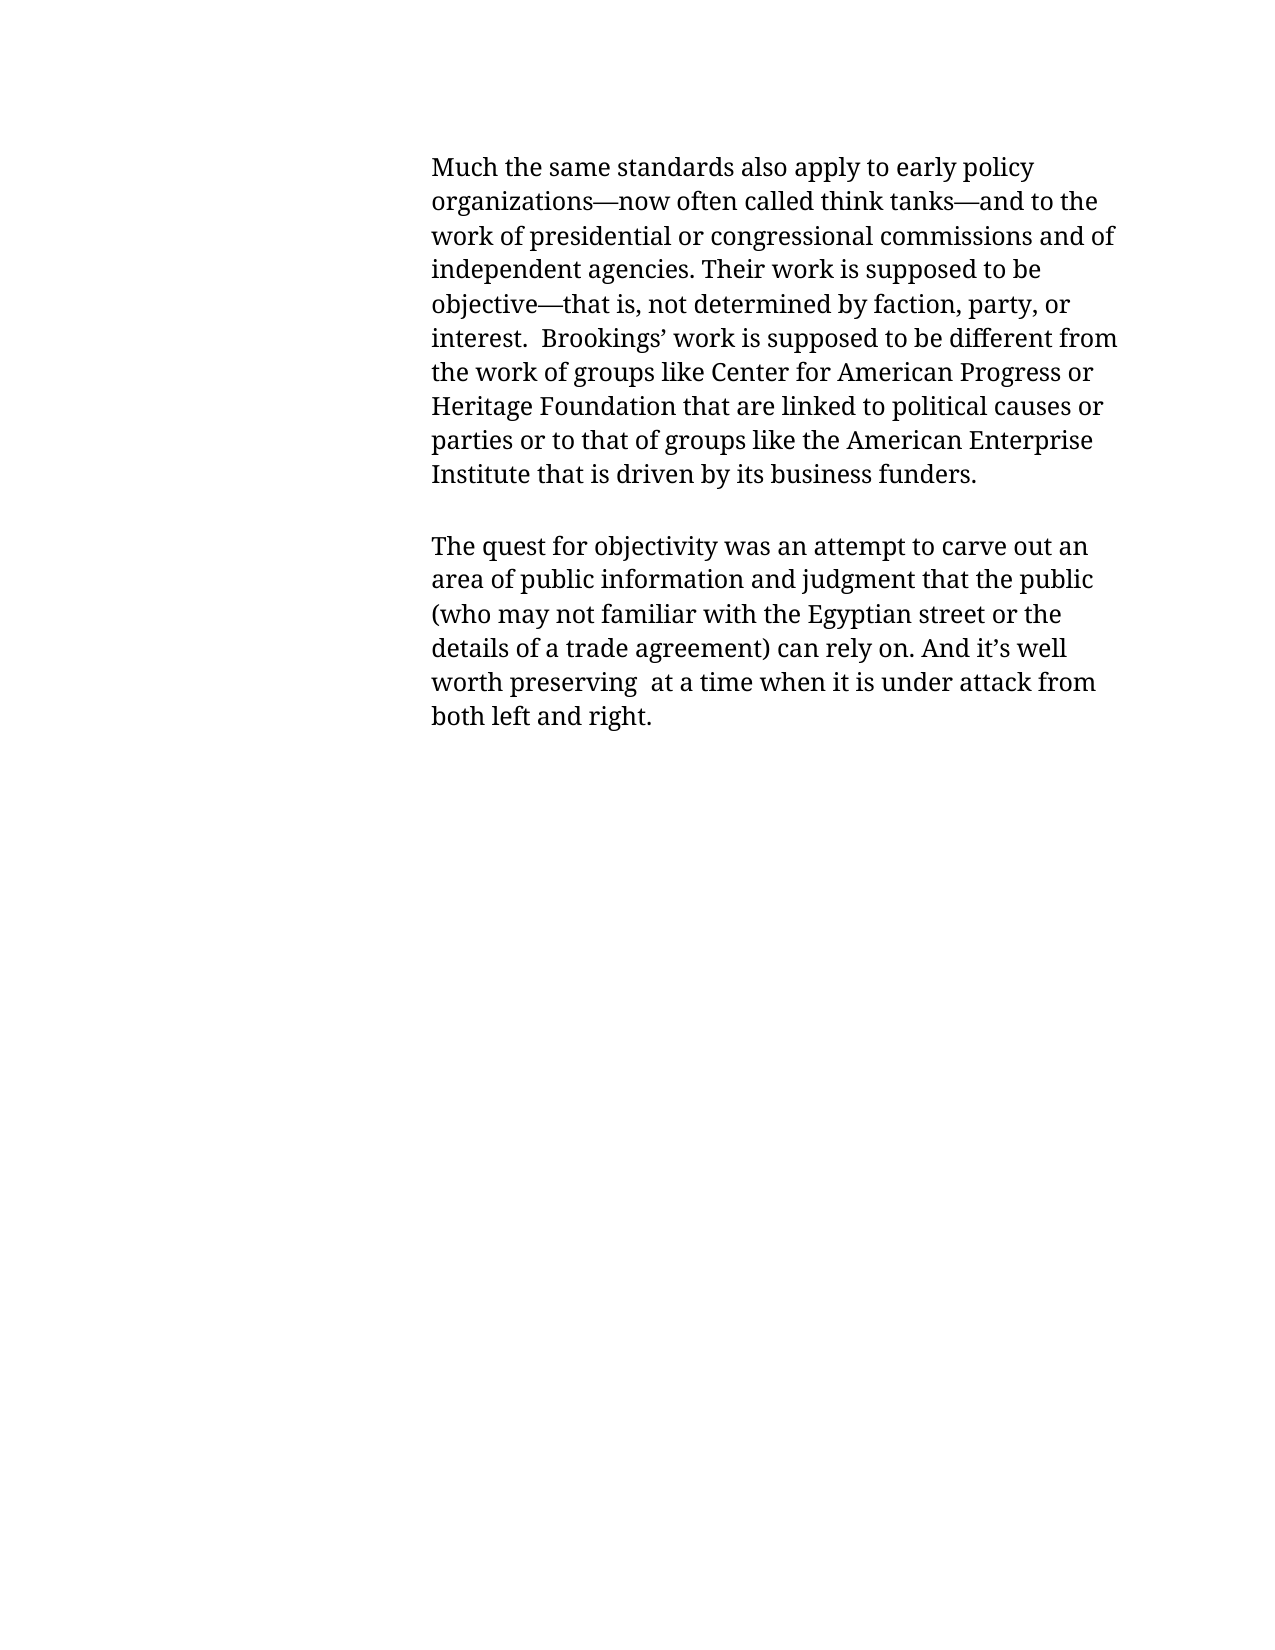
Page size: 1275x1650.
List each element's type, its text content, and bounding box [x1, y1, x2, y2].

text Much the same standards also apply to early policy organizations—now often called think tanks—and to the work of presidential or congressional commissions and of independent agencies. Their work is supposed to be objective—that is, not determined by faction, party, or interest. Brookings’ work is supposed to be different from the work of groups like Center for American Progress or Heritage Foundation that are linked to political causes or parties or to that of groups like the American Enterprise Institute that is driven by its business funders. [431, 150, 1125, 491]
text The quest for objectivity was an attempt to carve out an area of public information and judgment that the public (who may not familiar with the Egyptian street or the details of a trade agreement) can rely on. And it’s well worth preserving at a time when it is under attack from both left and right. [431, 528, 1125, 732]
